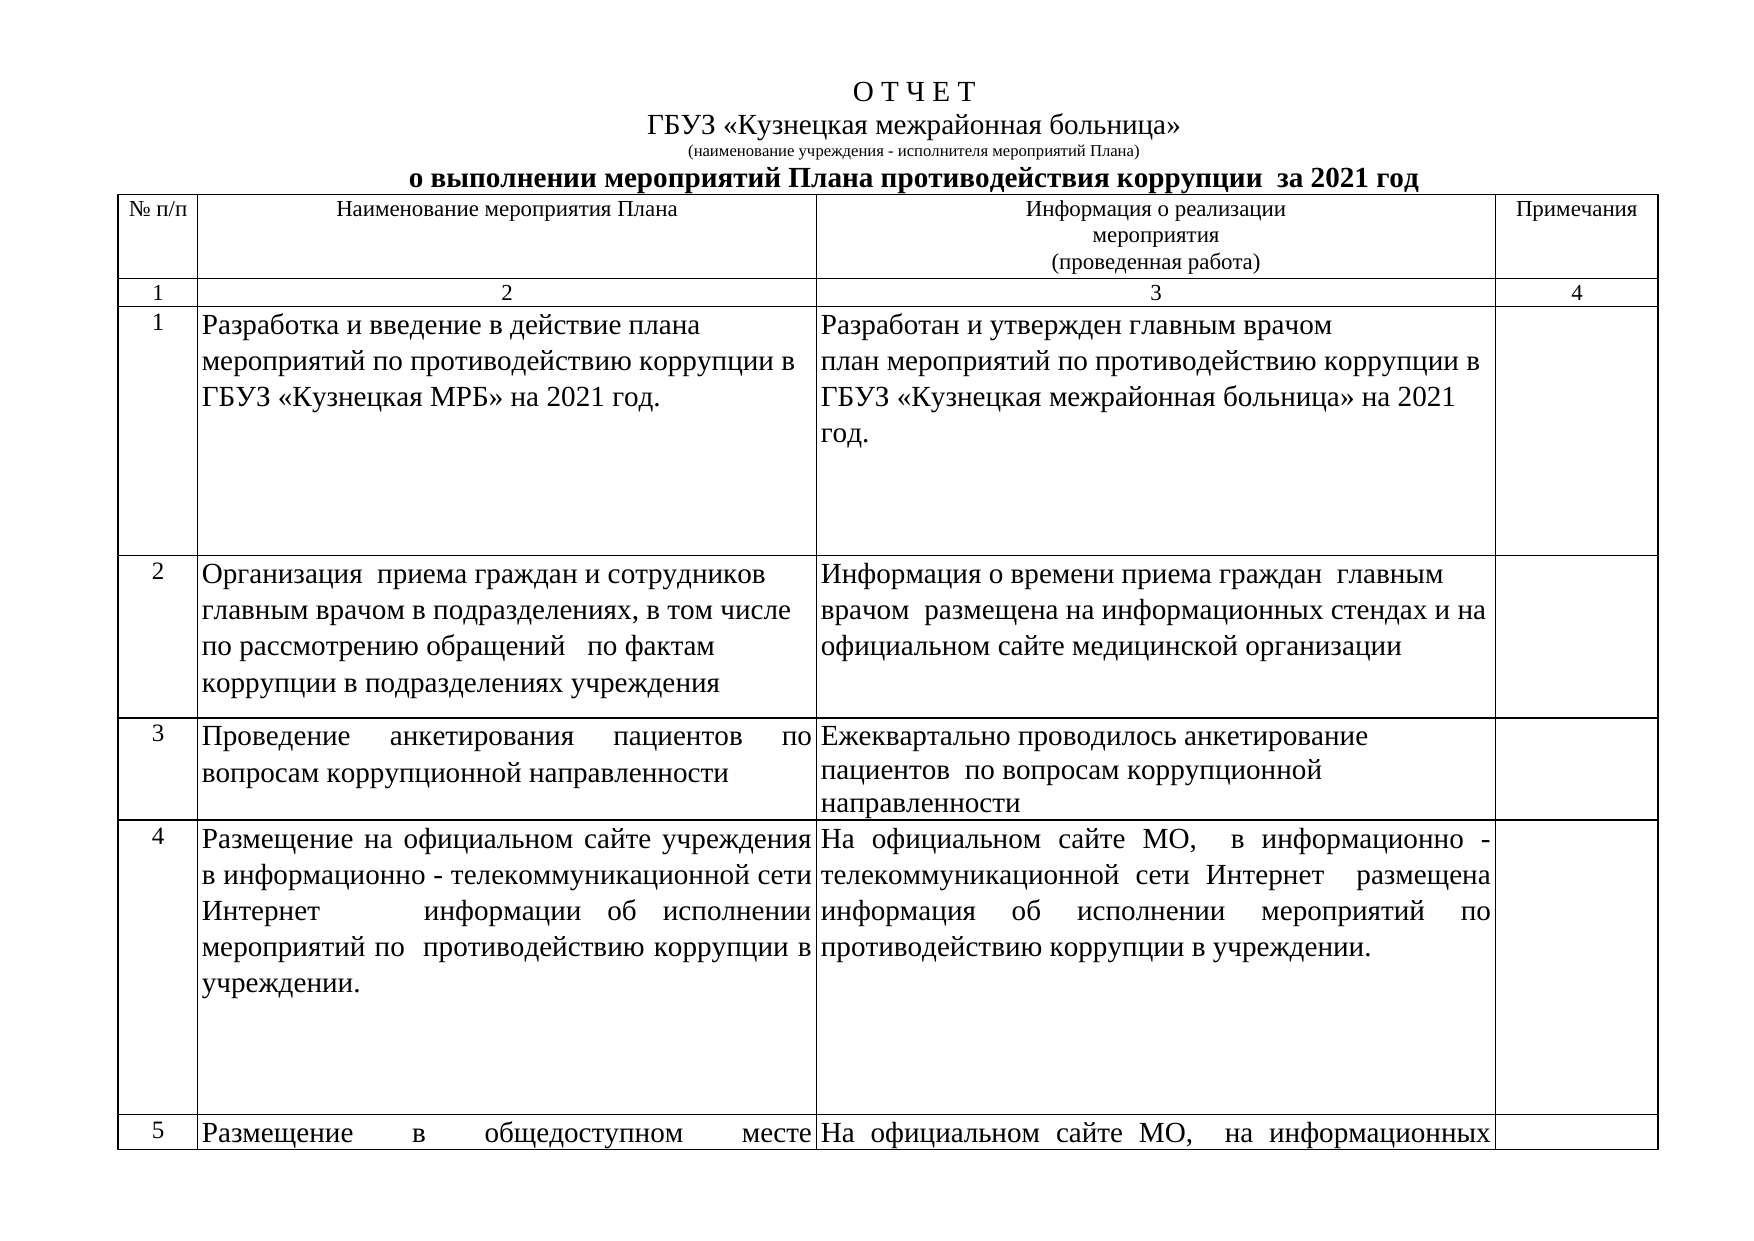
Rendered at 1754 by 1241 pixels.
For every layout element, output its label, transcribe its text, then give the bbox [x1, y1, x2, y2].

table_cell Организация приема граждан и сотрудников главным врачом в подразделениях, в том числе по рассмотрению обращений по фактам коррупции в подразделениях учреждения [198, 556, 816, 717]
table_cell [1496, 719, 1657, 819]
text ГБУЗ «Кузнецкая межрайонная больница» [118, 107, 1709, 141]
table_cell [198, 1115, 816, 1149]
table_cell 5 [119, 1115, 197, 1149]
text (наименование учреждения - исполнителя мероприятий Плана) [118, 141, 1709, 160]
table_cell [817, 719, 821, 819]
table_cell 2 [119, 556, 197, 717]
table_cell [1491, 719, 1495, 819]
table_cell 3 [119, 719, 197, 819]
table_cell [1496, 1115, 1657, 1149]
table_cell Разработан и утвержден главным врачом план мероприятий по противодействию коррупции в ГБУЗ «Кузнецкая межрайонная больница» на 2021 год. [817, 307, 1495, 555]
text о выполнении мероприятий Плана противодействия коррупции за 2021 год [118, 160, 1709, 194]
table_header № п/п [119, 195, 197, 278]
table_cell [817, 1115, 1495, 1149]
table_cell 1 [119, 307, 197, 555]
table_header Наименование мероприятия Плана [198, 195, 816, 278]
text О Т Ч Е Т [118, 74, 1709, 107]
table_cell Проведение анкетирования пациентов по вопросам коррупционной направленности [198, 719, 816, 819]
table_cell [1496, 821, 1657, 1113]
table_header Примечания [1496, 195, 1657, 278]
table_cell 4 [119, 821, 197, 1113]
table_cell [1496, 556, 1657, 717]
table_cell [1496, 307, 1657, 555]
table_header Информация о реализации мероприятия (проведенная работа) [817, 195, 1495, 278]
table_cell Размещение на официальном сайте учреждения в информационно - телекоммуникационной сети Интернет информации об исполнении мероприятий по противодействию коррупции в учреждении. [198, 821, 816, 1113]
table_cell Разработка и введение в действие плана мероприятий по противодействию коррупции в ГБУЗ «Кузнецкая МРБ» на 2021 год. [198, 307, 816, 555]
table_cell Информация о времени приема граждан главным врачом размещена на информационных стендах и на официальном сайте медицинской организации [817, 556, 1495, 717]
table_cell На официальном сайте МО, в информационно - телекоммуникационной сети Интернет размещена информация об исполнении мероприятий по противодействию коррупции в учреждении. [817, 821, 1495, 1113]
